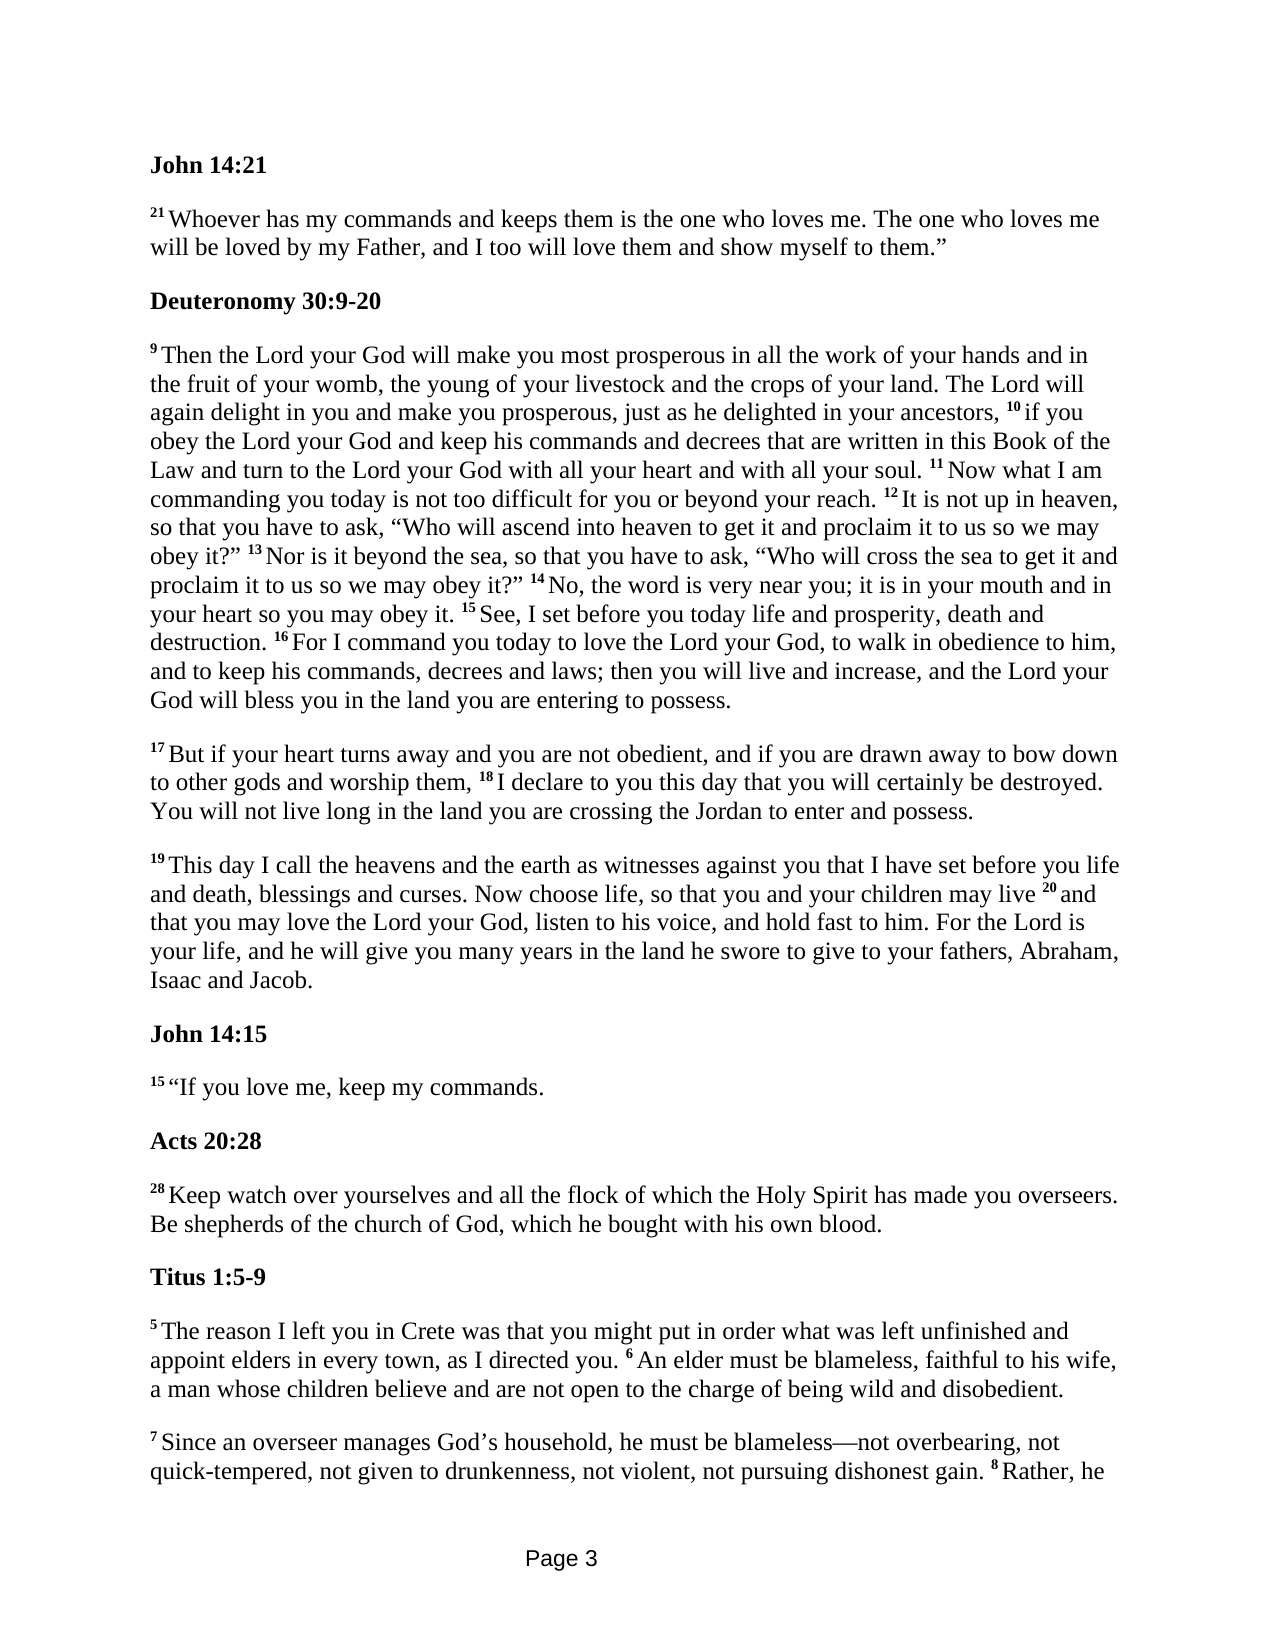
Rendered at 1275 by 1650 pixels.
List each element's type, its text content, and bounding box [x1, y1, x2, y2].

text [150, 1427, 1125, 1485]
text John 14:21 [150, 150, 1125, 179]
text 9 Then the Lord your God will make you most prosperous in all the work of your hands and in the fruit of your womb, the young of your livestock and the crops of your land. The Lord will again delight in you and make you prosperous, just as he delighted in your ancestors, 10 if you obey the Lord your God and keep his commands and decrees that are written in this Book of the Law and turn to the Lord your God with all your heart and with all your soul. 11 Now what I am commanding you today is not too difficult for you or beyond your reach. 12 It is not up in heaven, so that you have to ask, “Who will ascend into heaven to get it and proclaim it to us so we may obey it?” 13 Nor is it beyond the sea, so that you have to ask, “Who will cross the sea to get it and proclaim it to us so we may obey it?” 14 No, the word is very near you; it is in your mouth and in your heart so you may obey it. 15 See, I set before you today life and prosperity, death and destruction. 16 For I command you today to love the Lord your God, to walk in obedience to him, and to keep his commands, decrees and laws; then you will live and increase, and the Lord your God will bless you in the land you are entering to possess. [150, 340, 1125, 714]
text 5 The reason I left you in Crete was that you might put in order what was left unfinished and appoint elders in every town, as I directed you. 6 An elder must be blameless, faithful to his wife, a man whose children believe and are not open to the charge of being wild and disobedient. [150, 1316, 1125, 1402]
text 17 But if your heart turns away and you are not obedient, and if you are drawn away to bow down to other gods and worship them, 18 I declare to you this day that you will certainly be destroyed. You will not live long in the land you are crossing the Jordan to enter and possess. [150, 739, 1125, 825]
text 28 Keep watch over yourselves and all the flock of which the Holy Spirit has made you overseers. Be shepherds of the church of God, which he bought with his own blood. [150, 1180, 1125, 1237]
text Acts 20:28 [150, 1126, 1125, 1155]
text 19 This day I call the heavens and the earth as witnesses against you that I have set before you life and death, blessings and curses. Now choose life, so that you and your children may live 20 and that you may love the Lord your God, listen to his voice, and hold fast to him. For the Lord is your life, and he will give you many years in the land he swore to give to your fathers, Abraham, Isaac and Jacob. [150, 850, 1125, 994]
text 21 Whoever has my commands and keeps them is the one who loves me. The one who loves me will be loved by my Father, and I too will love them and show myself to them.” [150, 204, 1125, 261]
text 15 “If you love me, keep my commands. [150, 1072, 1125, 1101]
text John 14:15 [150, 1019, 1125, 1047]
text Deuteronomy 30:9-20 [150, 286, 1125, 315]
text Titus 1:5-9 [150, 1262, 1125, 1291]
